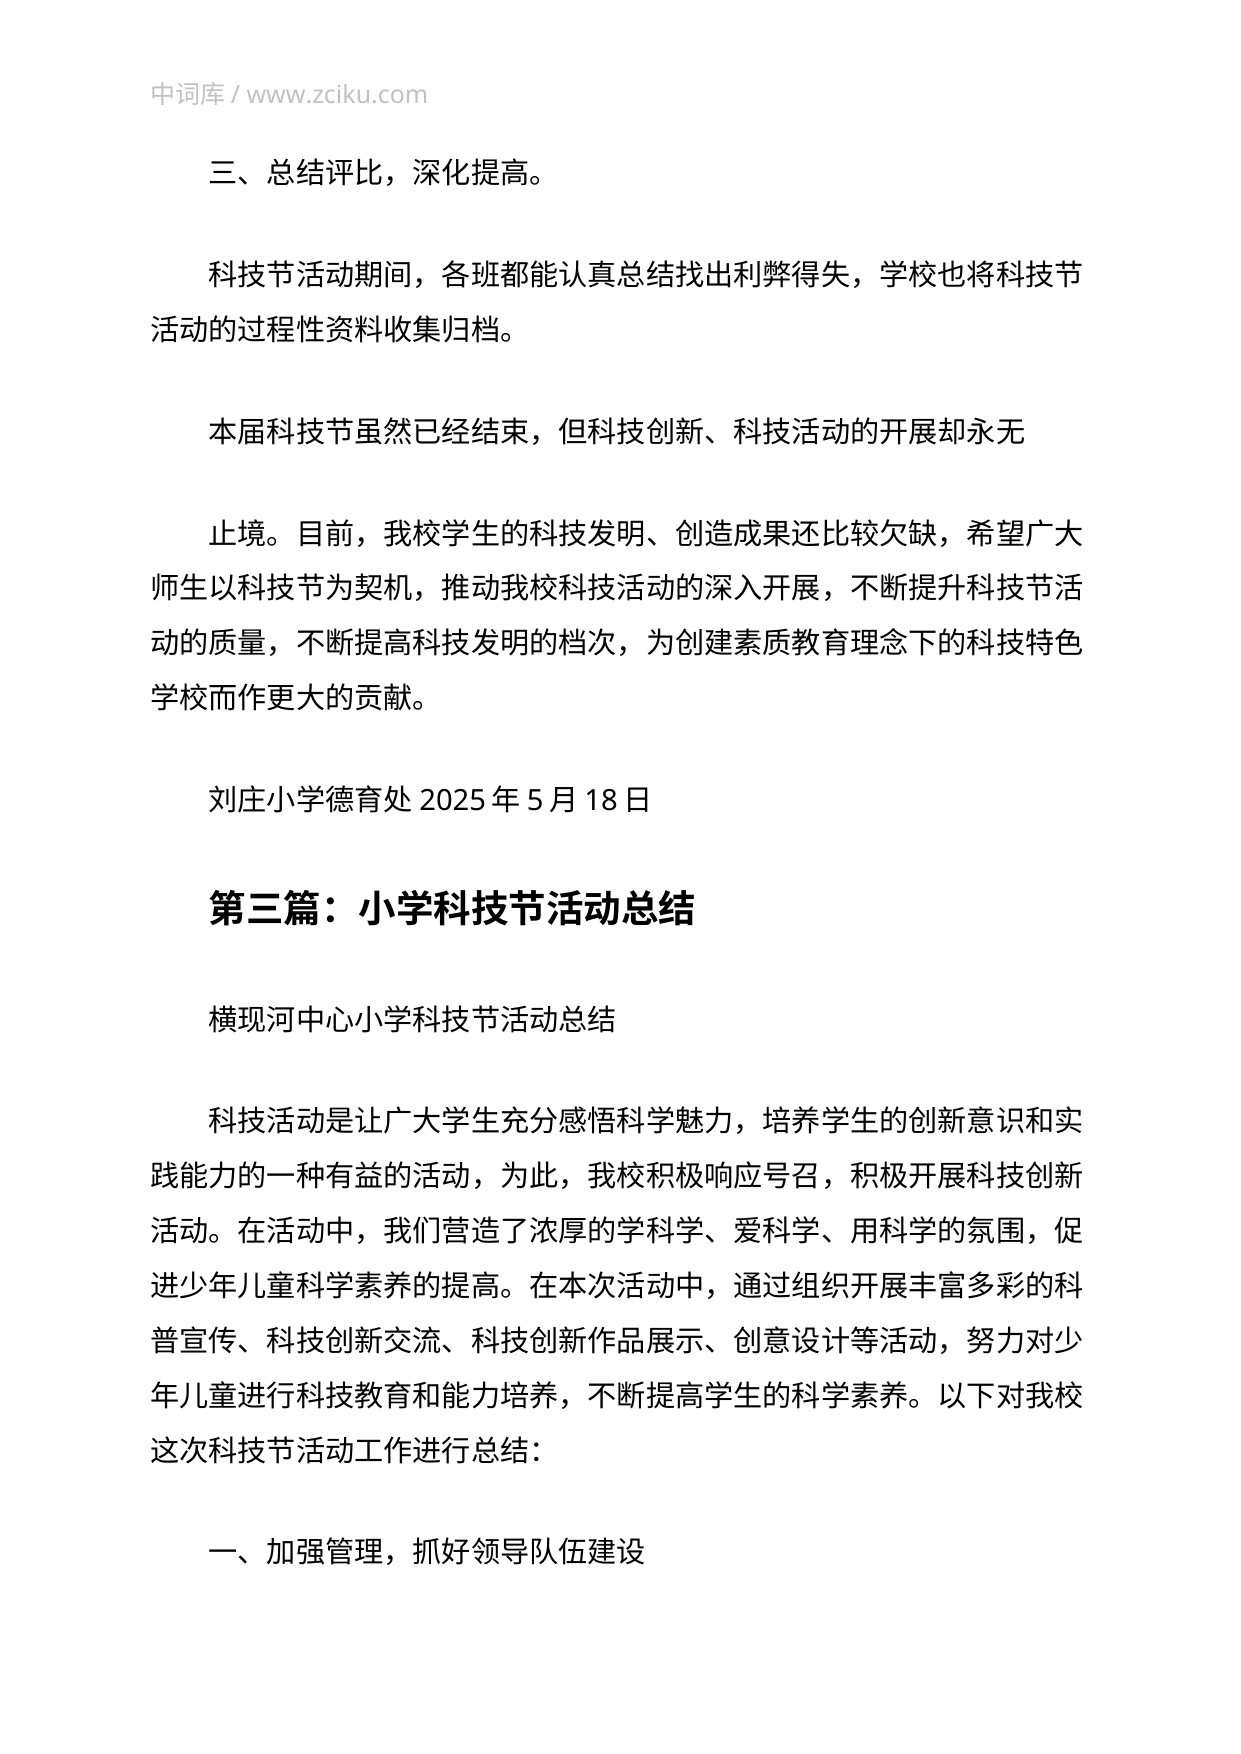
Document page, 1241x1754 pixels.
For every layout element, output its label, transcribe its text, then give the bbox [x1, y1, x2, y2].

text 横现河中心小学科技节活动总结 [150, 996, 1090, 1038]
text 科技节活动期间，各班都能认真总结找出利弊得失，学校也将科技节活动的过程性资料收集归档。 [150, 252, 1090, 349]
text 本届科技节虽然已经结束，但科技创新、科技活动的开展却永无 [150, 408, 1090, 451]
text 第三篇：小学科技节活动总结 [150, 879, 1090, 933]
text 刘庄小学德育处 2025年5月18日 [150, 777, 1090, 819]
text 一、加强管理，抓好领导队伍建设 [150, 1529, 1090, 1571]
text 科技活动是让广大学生充分感悟科学魅力，培养学生的创新意识和实践能力的一种有益的活动，为此，我校积极响应号召，积极开展科技创新活动。在活动中，我们营造了浓厚的学科学、爱科学、用科学的氛围，促进少年儿童科学素养的提高。在本次活动中，通过组织开展丰富多彩的科普宣传、科技创新交流、科技创新作品展示、创意设计等活动，努力对少年儿童进行科技教育和能力培养，不断提高学生的科学素养。以下对我校这次科技节活动工作进行总结： [150, 1098, 1090, 1469]
text 止境。目前，我校学生的科技发明、创造成果还比较欠缺，希望广大师生以科技节为契机，推动我校科技活动的深入开展，不断提升科技节活动的质量，不断提高科技发明的档次，为创建素质教育理念下的科技特色学校而作更大的贡献。 [150, 510, 1090, 717]
text 三、总结评比，深化提高。 [150, 150, 1090, 192]
